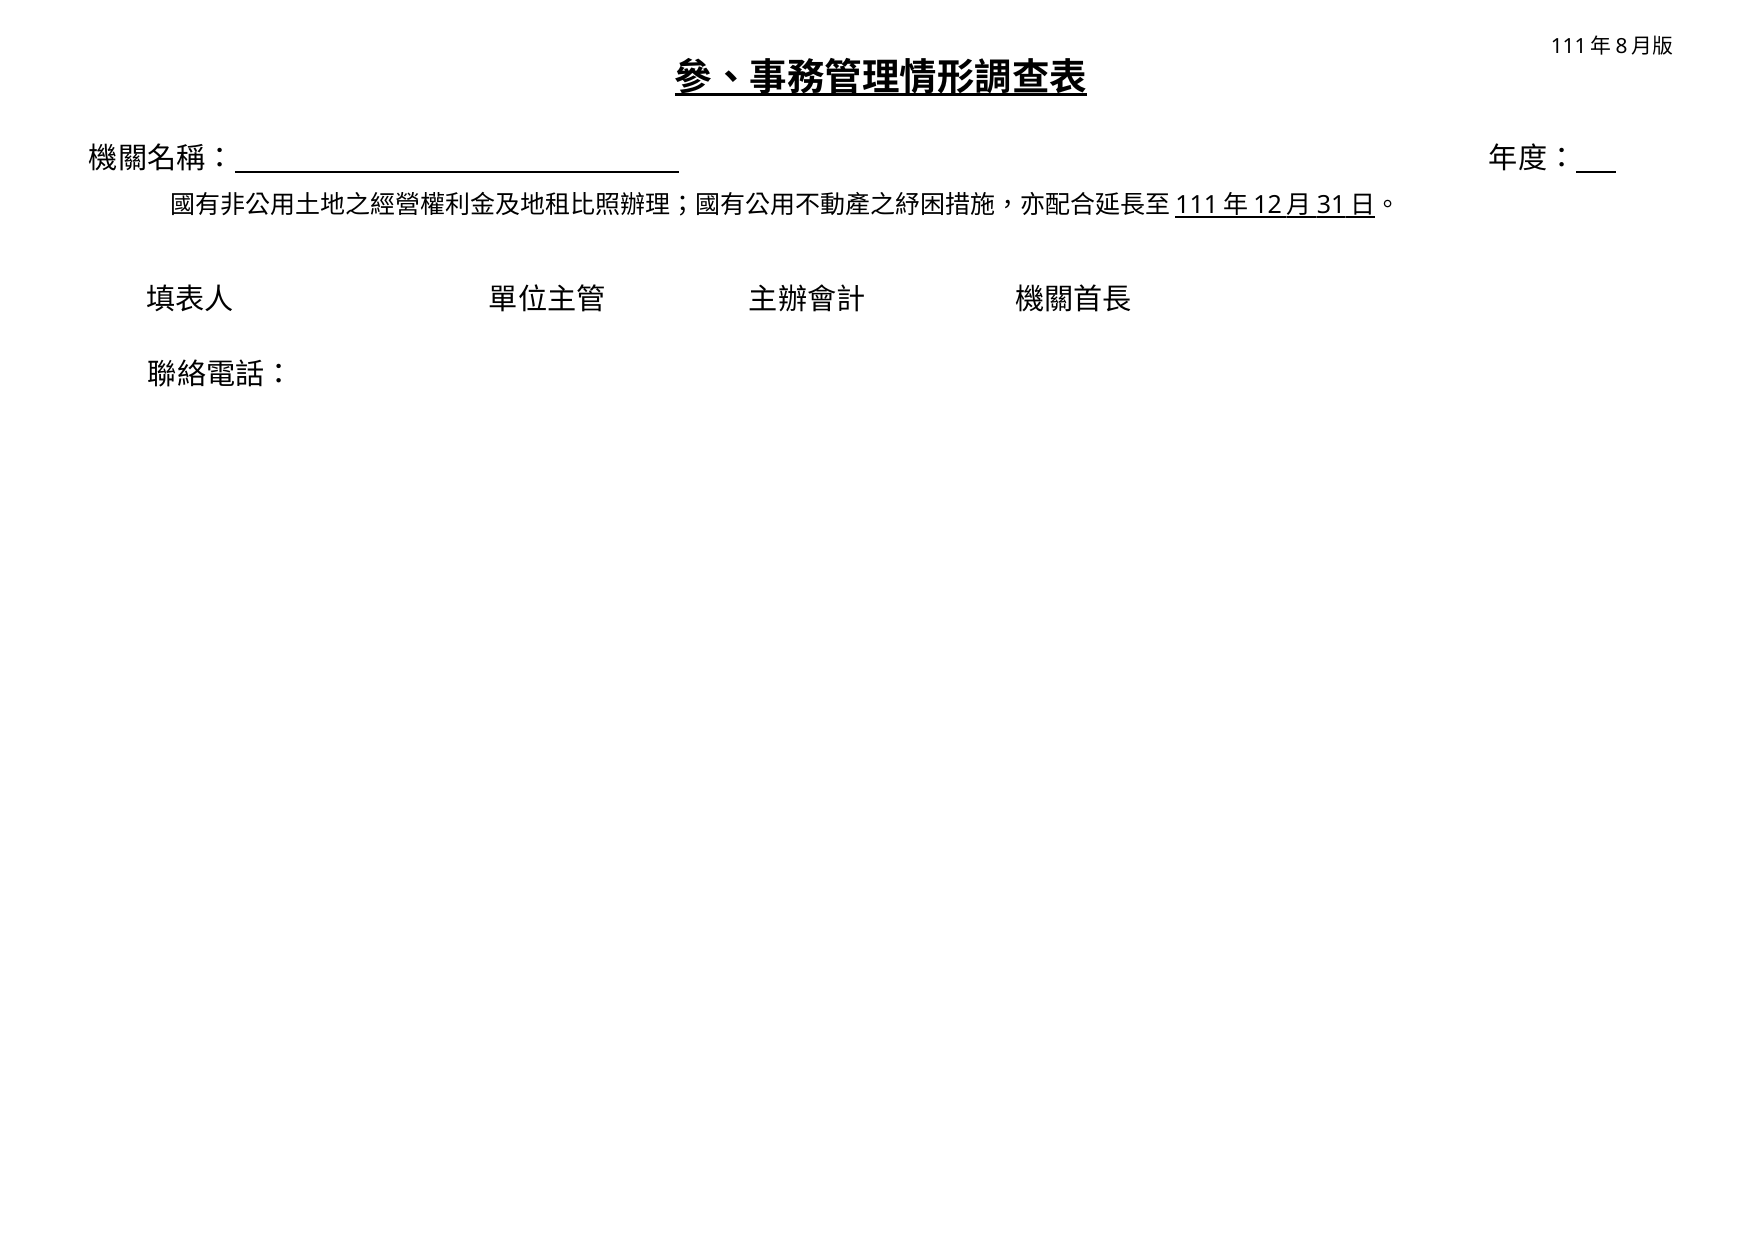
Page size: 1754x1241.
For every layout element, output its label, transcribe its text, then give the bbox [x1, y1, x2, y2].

text 聯絡電話： [148, 334, 1673, 409]
text 填表人 單位主管 主辦會計 機關首長 [146, 259, 1673, 334]
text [146, 184, 1673, 222]
